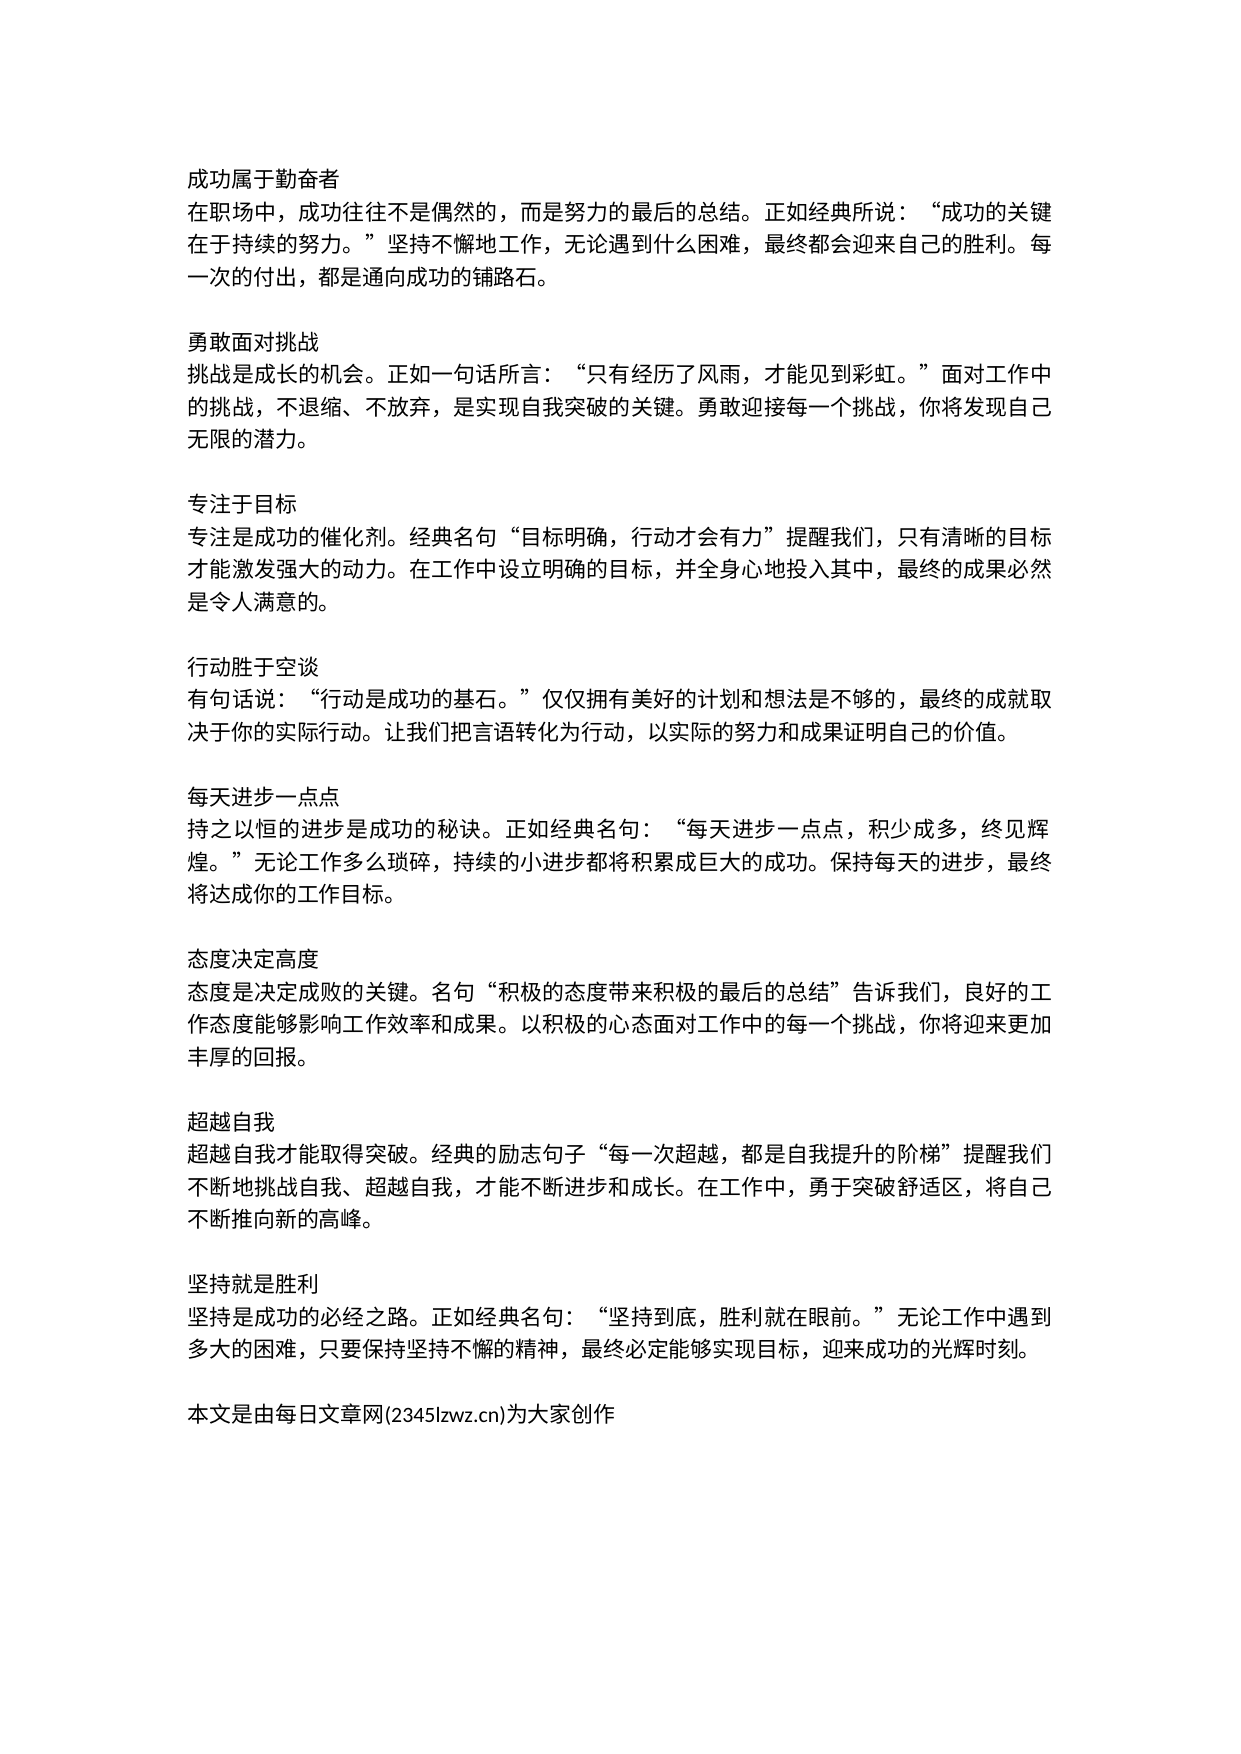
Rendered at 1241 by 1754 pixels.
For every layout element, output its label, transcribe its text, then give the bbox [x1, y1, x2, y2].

text 坚持就是胜利 [187, 1267, 1053, 1299]
text 有句话说：“行动是成功的基石。”仅仅拥有美好的计划和想法是不够的，最终的成就取决于你的实际行动。让我们把言语转化为行动，以实际的努力和成果证明自己的价值。 [187, 682, 1053, 747]
text 态度是决定成败的关键。名句“积极的态度带来积极的最后的总结”告诉我们，良好的工作态度能够影响工作效率和成果。以积极的心态面对工作中的每一个挑战，你将迎来更加丰厚的回报。 [187, 974, 1053, 1072]
text 专注是成功的催化剂。经典名句“目标明确，行动才会有力”提醒我们，只有清晰的目标才能激发强大的动力。在工作中设立明确的目标，并全身心地投入其中，最终的成果必然是令人满意的。 [187, 519, 1053, 617]
text 挑战是成长的机会。正如一句话所言：“只有经历了风雨，才能见到彩虹。”面对工作中的挑战，不退缩、不放弃，是实现自我突破的关键。勇敢迎接每一个挑战，你将发现自己无限的潜力。 [187, 357, 1053, 454]
text 持之以恒的进步是成功的秘诀。正如经典名句：“每天进步一点点，积少成多，终见辉煌。”无论工作多么琐碎，持续的小进步都将积累成巨大的成功。保持每天的进步，最终将达成你的工作目标。 [187, 812, 1053, 909]
text 超越自我才能取得突破。经典的励志句子“每一次超越，都是自我提升的阶梯”提醒我们，不断地挑战自我、超越自我，才能不断进步和成长。在工作中，勇于突破舒适区，将自己不断推向新的高峰。 [187, 1137, 1053, 1234]
text 行动胜于空谈 [187, 649, 1053, 682]
text 坚持是成功的必经之路。正如经典名句：“坚持到底，胜利就在眼前。”无论工作中遇到多大的困难，只要保持坚持不懈的精神，最终必定能够实现目标，迎来成功的光辉时刻。 [187, 1299, 1053, 1364]
text 成功属于勤奋者 [187, 162, 1053, 194]
text 每天进步一点点 [187, 779, 1053, 812]
text 本文是由每日文章网(2345lzwz.cn)为大家创作 [187, 1397, 1053, 1429]
text 专注于目标 [187, 487, 1053, 519]
text 勇敢面对挑战 [187, 324, 1053, 357]
text 在职场中，成功往往不是偶然的，而是努力的最后的总结。正如经典所说：“成功的关键在于持续的努力。”坚持不懈地工作，无论遇到什么困难，最终都会迎来自己的胜利。每一次的付出，都是通向成功的铺路石。 [187, 194, 1053, 292]
text 态度决定高度 [187, 942, 1053, 974]
text 超越自我 [187, 1104, 1053, 1137]
